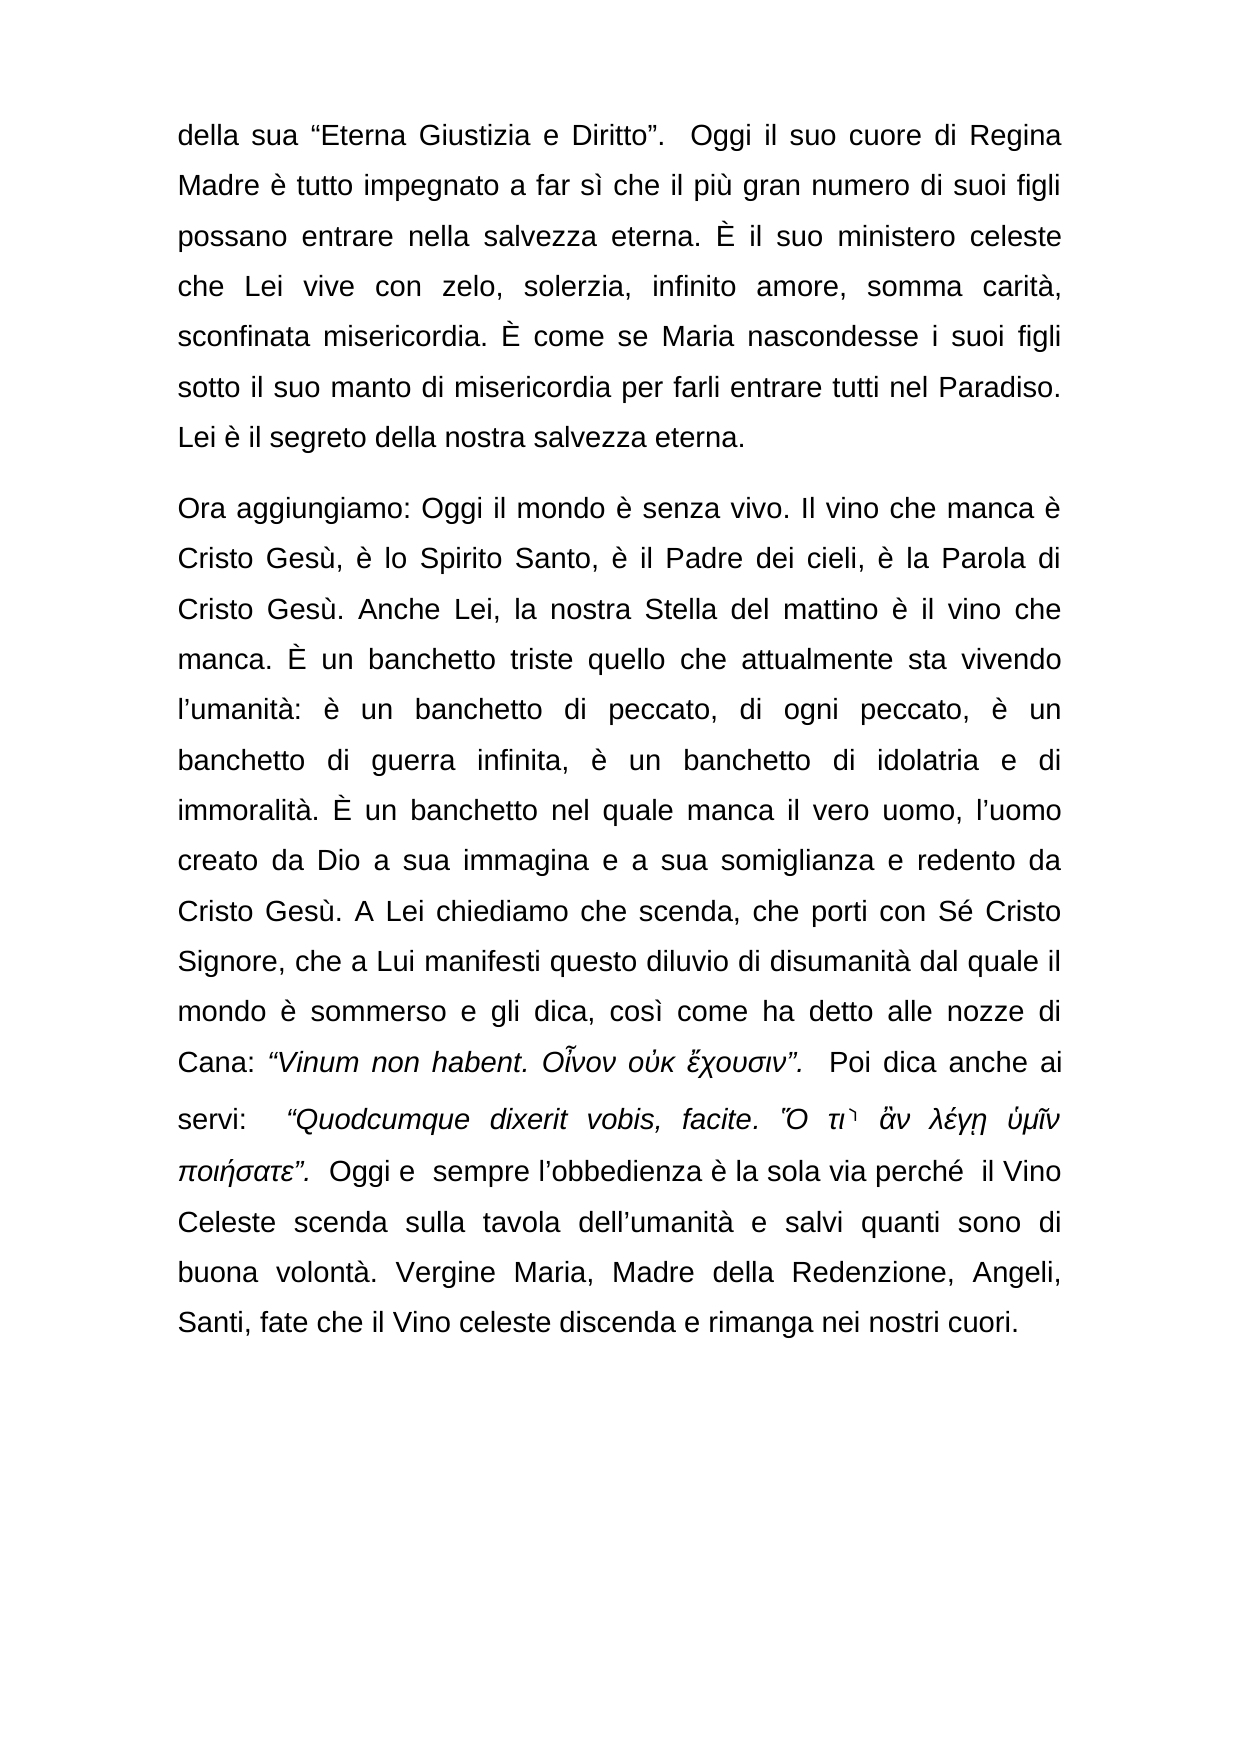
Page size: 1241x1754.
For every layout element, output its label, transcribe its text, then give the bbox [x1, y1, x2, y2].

text Ora aggiungiamo: Oggi il mondo è senza vivo. Il vino che manca è Cristo Gesù, è lo Spirito Santo, è il Padre dei cieli, è la Parola di Cristo Gesù. Anche Lei, la nostra Stella del mattino è il vino che manca. È un banchetto triste quello che attualmente sta vivendo l’umanità: è un banchetto di peccato, di ogni peccato, è un banchetto di guerra infinita, è un banchetto di idolatria e di immoralità. È un banchetto nel quale manca il vero uomo, l’uomo creato da Dio a sua immagina e a sua somiglianza e redento da Cristo Gesù. A Lei chiediamo che scenda, che porti con Sé Cristo Signore, che a Lui manifesti questo diluvio di disumanità dal quale il mondo è sommerso e gli dica, così come ha detto alle nozze di Cana: “Vinum non habent. Οἶνον οὐκ ἔχουσιν”. Poi dica anche ai servi: “Quodcumque dixerit vobis, facite. Ὅ τι⸃ ἂν λέγῃ ὑμῖν ποιήσατε”. Oggi e sempre l’obbedienza è la sola via perché il Vino Celeste scenda sulla tavola dell’umanità e salvi quanti sono di buona volontà. Vergine Maria, Madre della Redenzione, Angeli, Santi, fate che il Vino celeste discenda e rimanga nei nostri cuori. [177, 491, 1063, 1339]
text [177, 118, 1063, 453]
